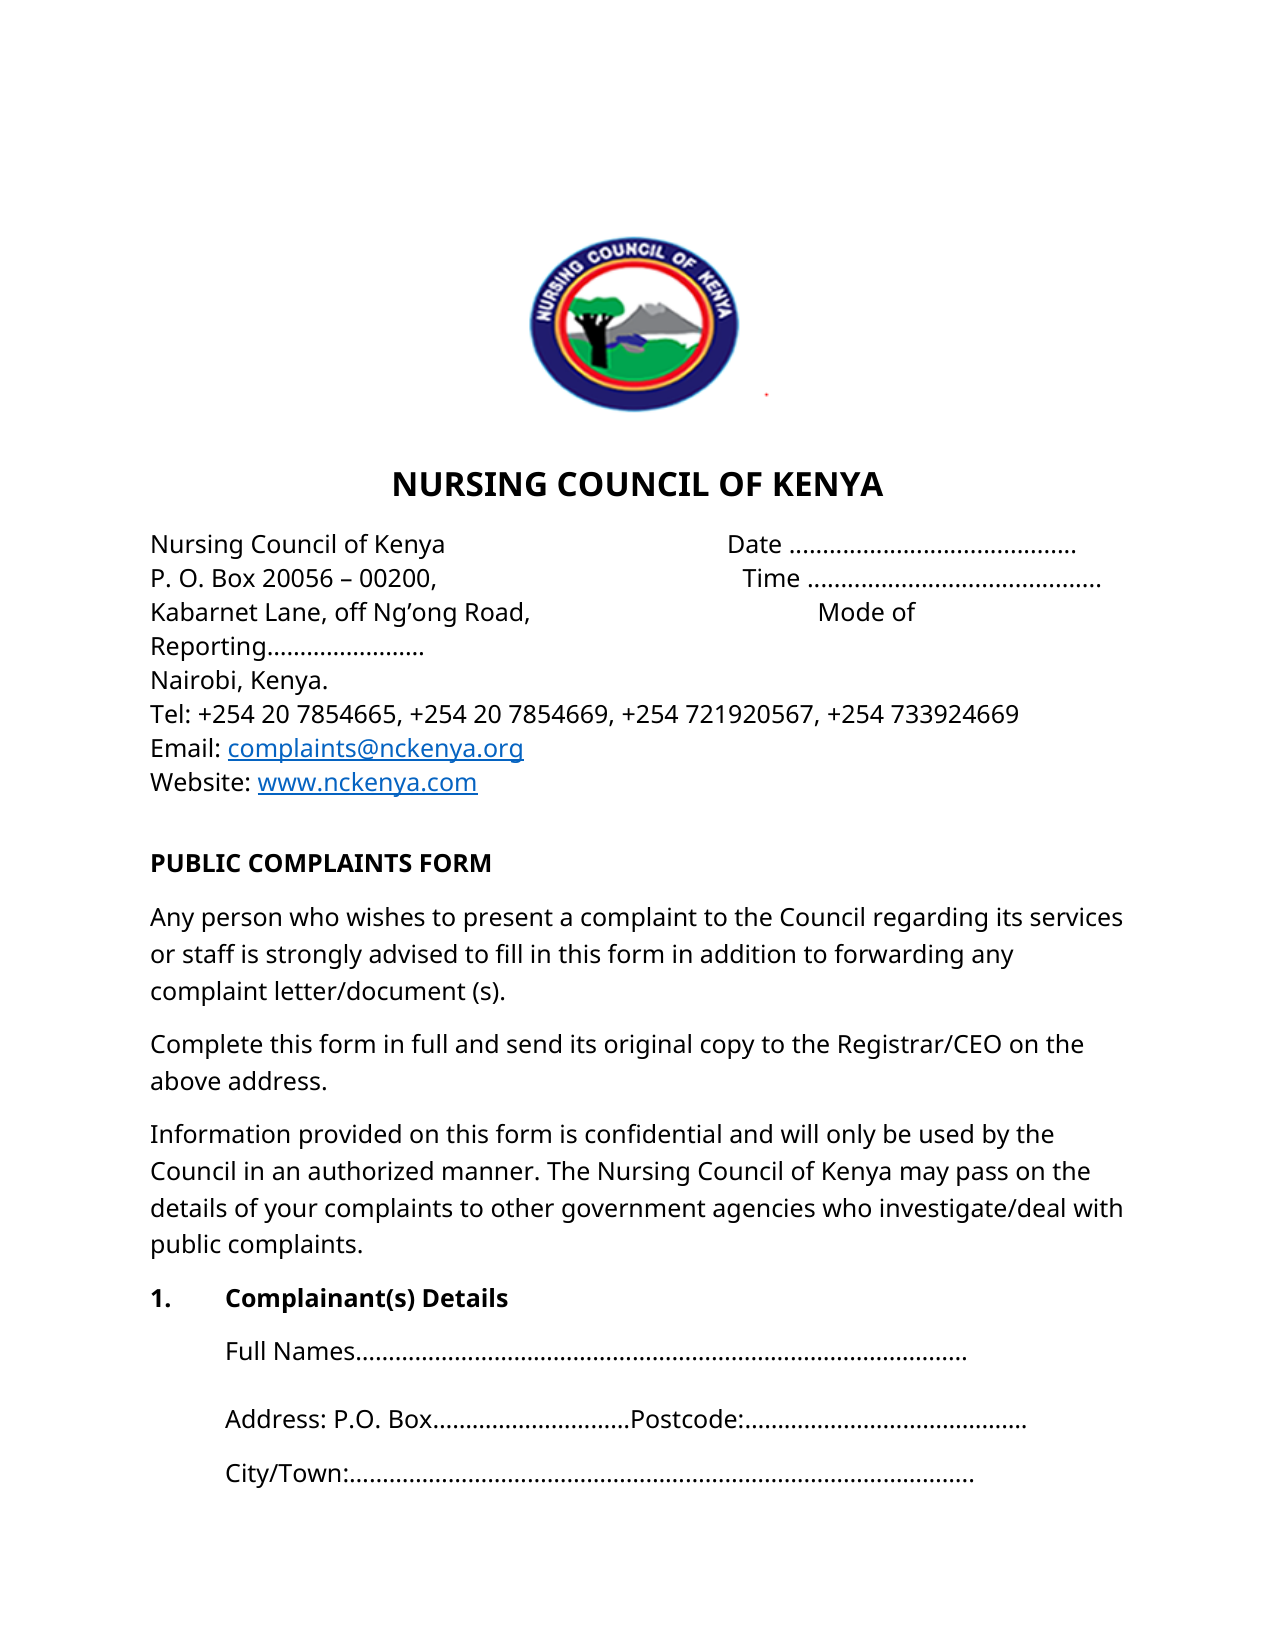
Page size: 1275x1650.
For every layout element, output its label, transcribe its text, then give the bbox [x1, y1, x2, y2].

text Tel: +254 20 7854665, +254 20 7854669, +254 721920567, +254 733924669 [150, 697, 1125, 731]
text Website: www.nckenya.com [150, 765, 1125, 799]
text Nairobi, Kenya. [150, 662, 1125, 697]
text Any person who wishes to present a complaint to the Council regarding its services or staff is strongly advised to fill in this form in addition to forwarding any complaint letter/document (s). [150, 899, 1125, 1007]
picture [493, 203, 782, 442]
text Address: P.O. Box…………………………Postcode:……………………………………. [150, 1402, 1125, 1436]
text Email: complaints@nckenya.org [150, 731, 1125, 765]
text NURSING COUNCIL OF KENYA [150, 461, 1125, 506]
text P. O. Box 20056 – 00200, Time ............................................ [150, 560, 1125, 594]
text Information provided on this form is confidential and will only be used by the Council in an authorized manner. The Nursing Council of Kenya may pass on the details of your complaints to other government agencies who investigate/deal with public complaints. [150, 1117, 1125, 1261]
text PUBLIC COMPLAINTS FORM [150, 846, 1125, 880]
text City/Town:………………………………………………………………………………….. [150, 1456, 1125, 1489]
text Complete this form in full and send its original copy to the Registrar/CEO on the above address. [150, 1027, 1125, 1097]
text Nursing Council of Kenya Date ........................................... [150, 526, 1125, 560]
text 1. Complainant(s) Details [150, 1281, 1125, 1314]
text Full Names………………………………………………………………………………… [225, 1334, 1125, 1368]
text Kabarnet Lane, off Ng’ong Road, Mode of Reporting…………………… [150, 594, 1125, 662]
